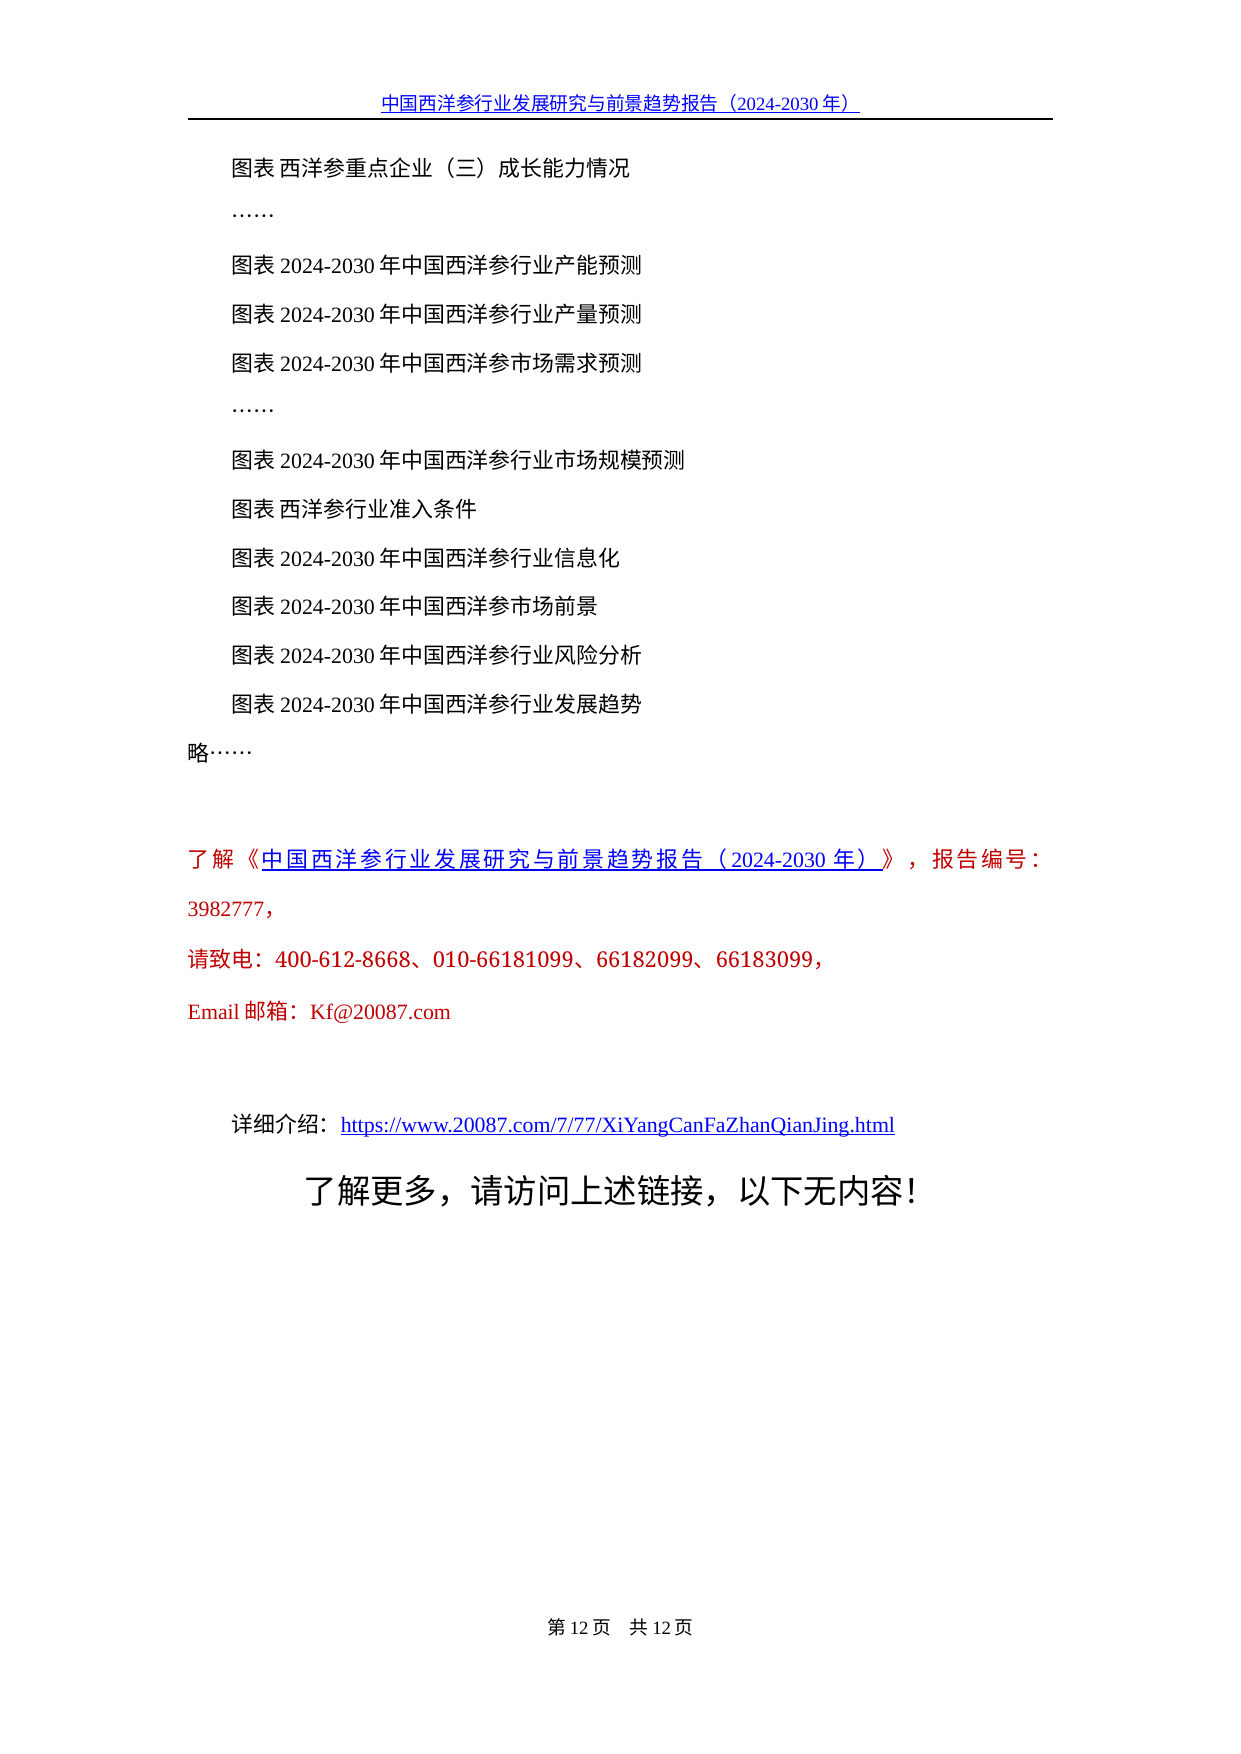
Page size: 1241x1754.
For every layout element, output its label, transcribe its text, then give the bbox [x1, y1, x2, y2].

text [187, 150, 1053, 768]
text 了解《中国西洋参行业发展研究与前景趋势报告（2024-2030年）》，报告编号：3982777， [187, 842, 1053, 923]
text 详细介绍：https://www.20087.com/7/77/XiYangCanFaZhanQianJing.html [187, 1106, 1053, 1139]
text 请致电：400-612-8668、010-66181099、66182099、66183099， [187, 942, 1053, 974]
title 了解更多，请访问上述链接，以下无内容！ [187, 1156, 1053, 1221]
text Email邮箱：Kf@20087.com [187, 993, 1053, 1026]
